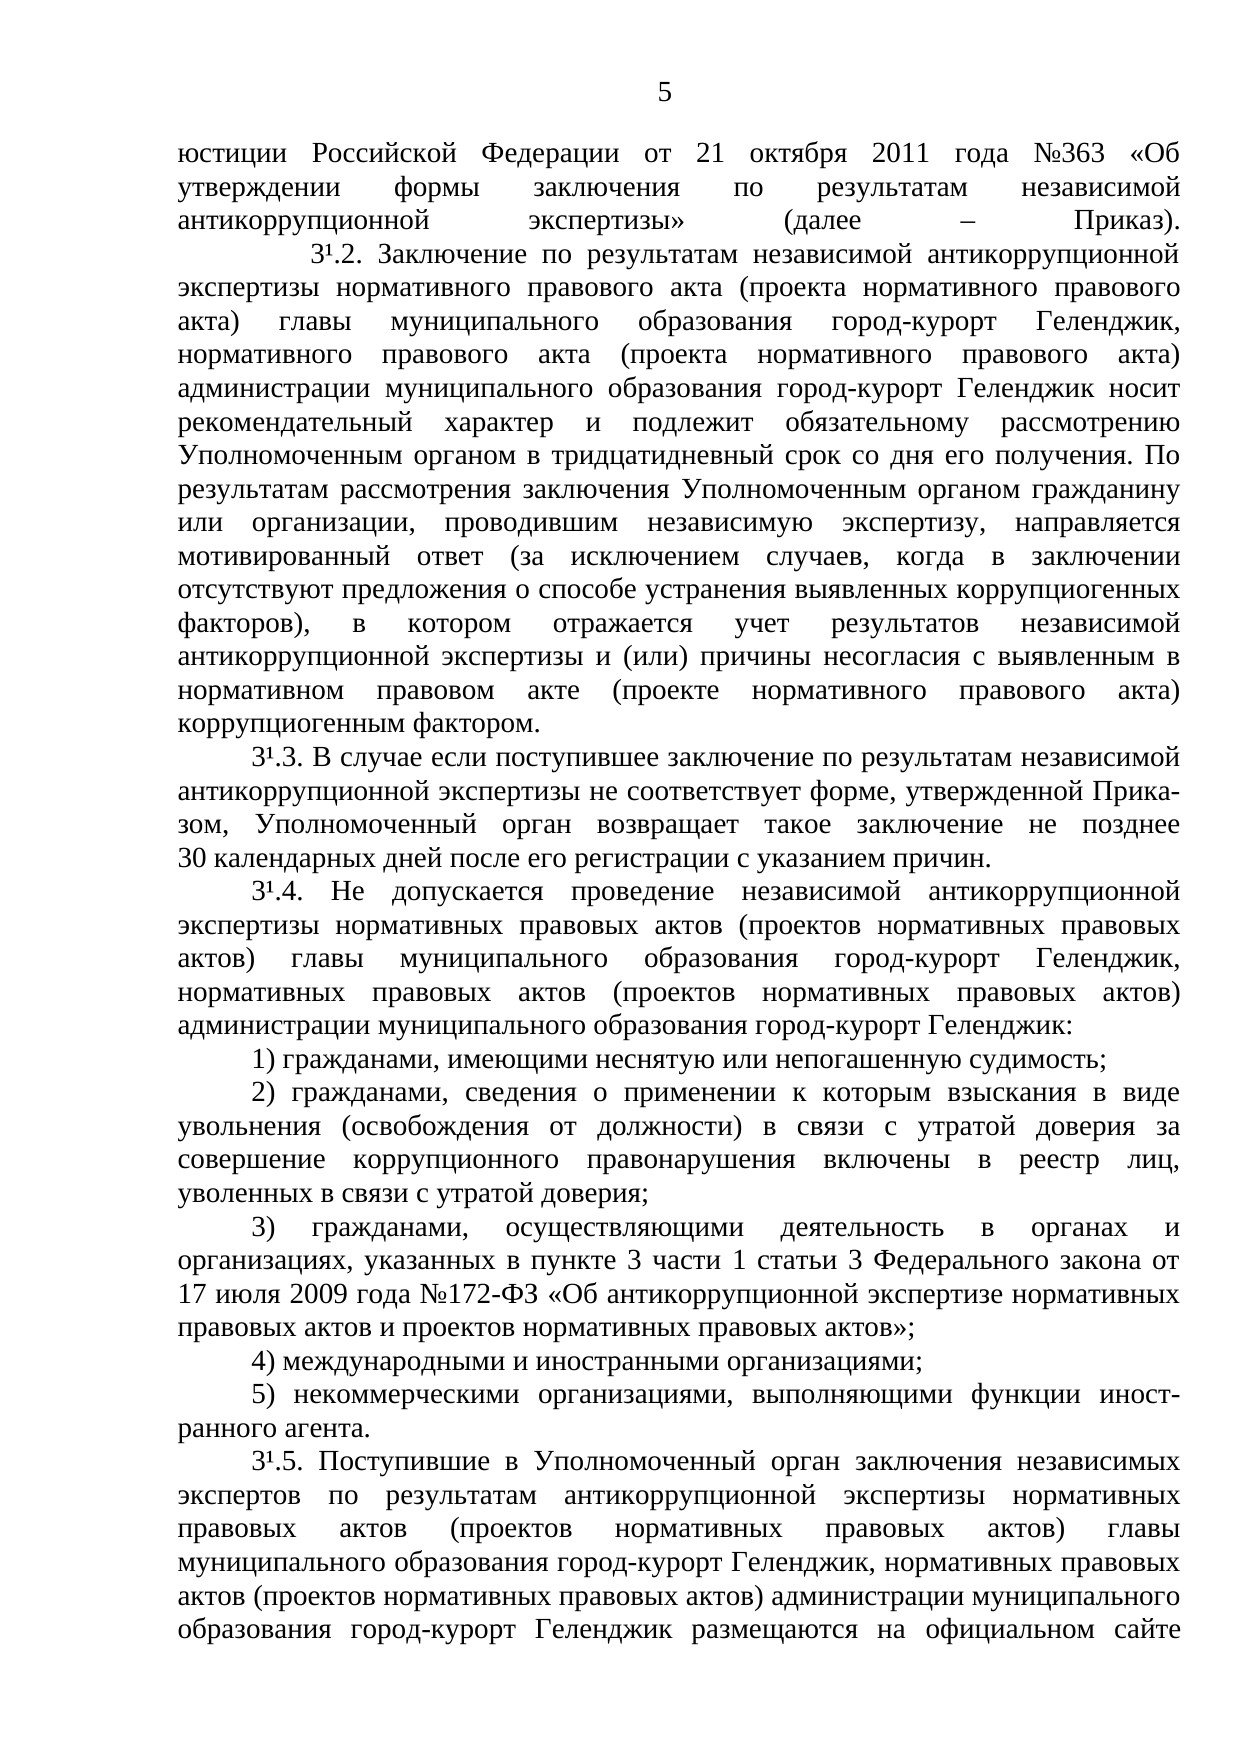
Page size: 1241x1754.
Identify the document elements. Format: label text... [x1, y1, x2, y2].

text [177, 1443, 1181, 1645]
text 4) международными и иностранными организациями; [177, 1343, 1181, 1376]
text 1) гражданами, имеющими неснятую или непогашенную судимость; [177, 1041, 1181, 1074]
text 2) гражданами, сведения о применении к которым взыскания в виде увольнения (освобождения от должности) в связи с утратой доверия за совершение коррупционного правонарушения включены в реестр лиц, уволенных в связи с утратой доверия; [177, 1074, 1181, 1209]
text 5) некоммерческими организациями, выполняющими функции иност-ранного агента. [177, 1376, 1181, 1443]
text 3¹.3. В случае если поступившее заключение по результатам независимой антикоррупционной экспертизы не соответствует форме, утвержденной Прика-зом, Уполномоченный орган возвращает такое заключение не позднее 30 календарных дней после его регистрации с указанием причин. [177, 739, 1181, 873]
text 3¹.4. Не допускается проведение независимой антикоррупционной экспертизы нормативных правовых актов (проектов нормативных правовых актов) главы муниципального образования город-курорт Геленджик, нормативных правовых актов (проектов нормативных правовых актов) администрации муниципального образования город-курорт Геленджик: [177, 873, 1181, 1041]
text 3) гражданами, осуществляющими деятельность в органах и организациях, указанных в пункте 3 части 1 статьи 3 Федерального закона от 17 июля 2009 года №172-ФЗ «Об антикоррупционной экспертизе нормативных правовых актов и проектов нормативных правовых актов»; [177, 1209, 1181, 1343]
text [177, 135, 1181, 739]
